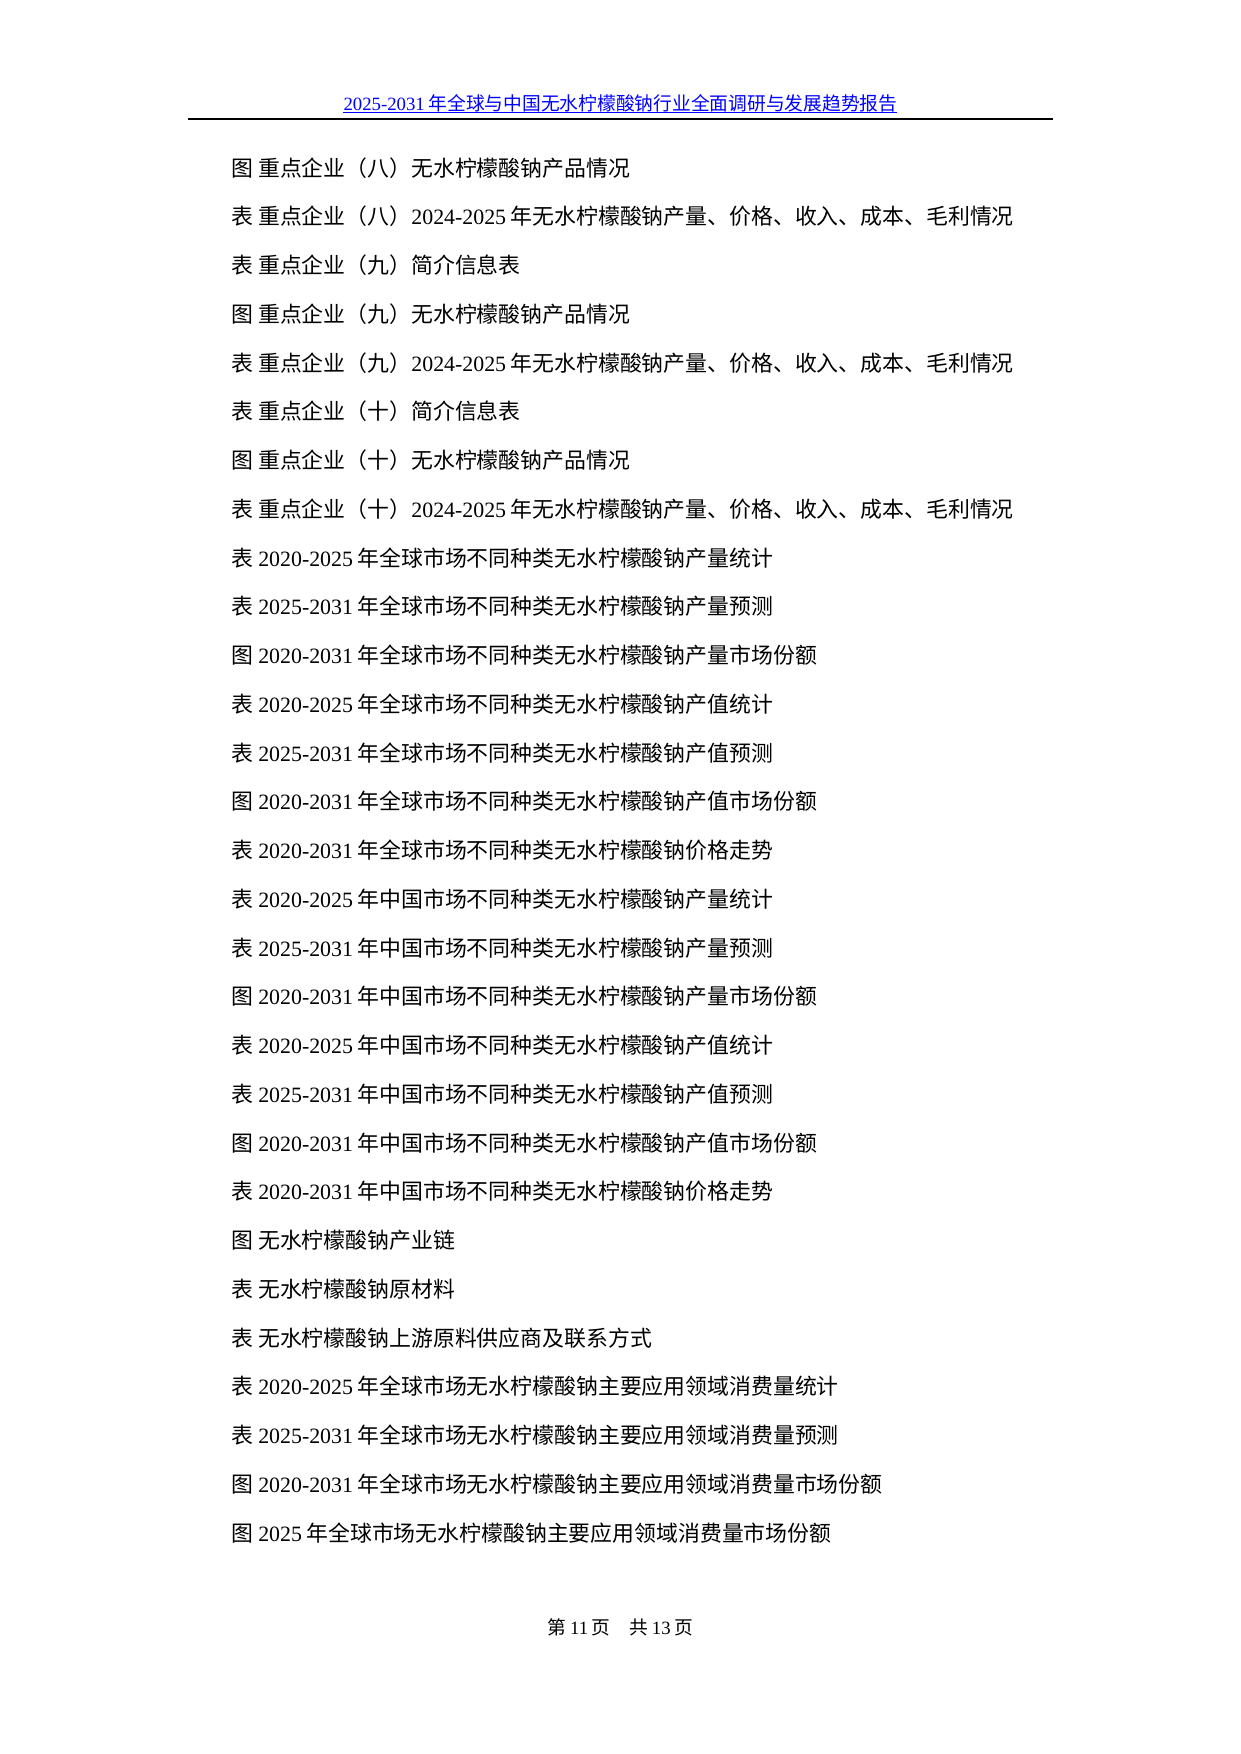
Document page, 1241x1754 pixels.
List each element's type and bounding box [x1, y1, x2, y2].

text [187, 150, 1053, 1548]
